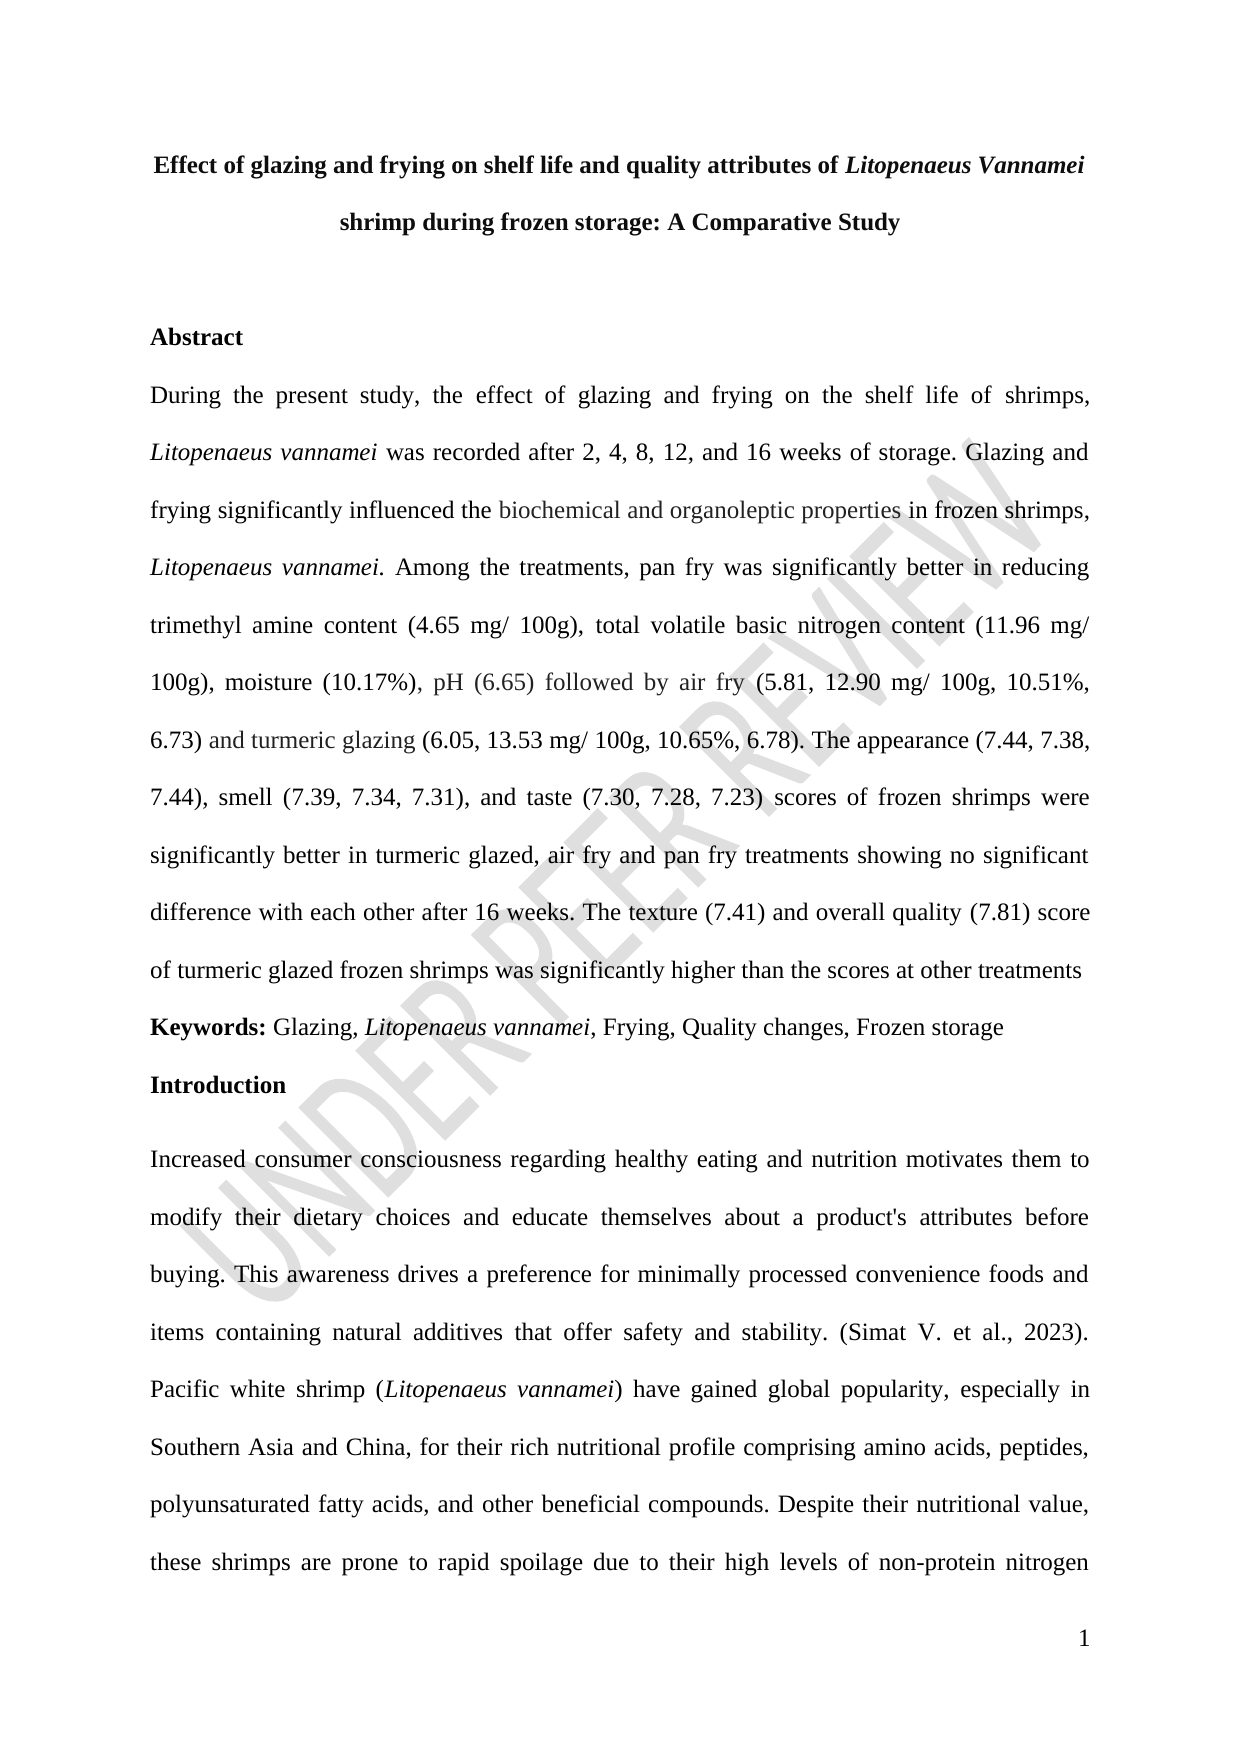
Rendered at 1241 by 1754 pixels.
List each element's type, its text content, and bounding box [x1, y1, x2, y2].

text Keywords: Glazing, Litopenaeus vannamei, Frying, Quality changes, Frozen storage [150, 1012, 1090, 1041]
text Effect of glazing and frying on shelf life and quality attributes of Litopenaeus Vannamei shrimp during frozen storage: A Comparative Study [150, 150, 1090, 236]
text Introduction [150, 1070, 1090, 1099]
text During the present study, the effect of glazing and frying on the shelf life of shrimps, Litopenaeus vannamei was recorded after 2, 4, 8, 12, and 16 weeks of storage. Glazing and frying significantly influenced the biochemical and organoleptic properties in frozen shrimps, Litopenaeus vannamei. Among the treatments, pan fry was significantly better in reducing trimethyl amine content (4.65 mg/ 100g), total volatile basic nitrogen content (11.96 mg/ 100g), moisture (10.17%), pH (6.65) followed by air fry (5.81, 12.90 mg/ 100g, 10.51%, 6.73) and turmeric glazing (6.05, 13.53 mg/ 100g, 10.65%, 6.78). The appearance (7.44, 7.38, 7.44), smell (7.39, 7.34, 7.31), and taste (7.30, 7.28, 7.23) scores of frozen shrimps were significantly better in turmeric glazed, air fry and pan fry treatments showing no significant difference with each other after 16 weeks. The texture (7.41) and overall quality (7.81) score of turmeric glazed frozen shrimps was significantly higher than the scores at other treatments [150, 380, 1090, 984]
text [150, 1144, 1090, 1575]
text Abstract [150, 322, 1090, 351]
